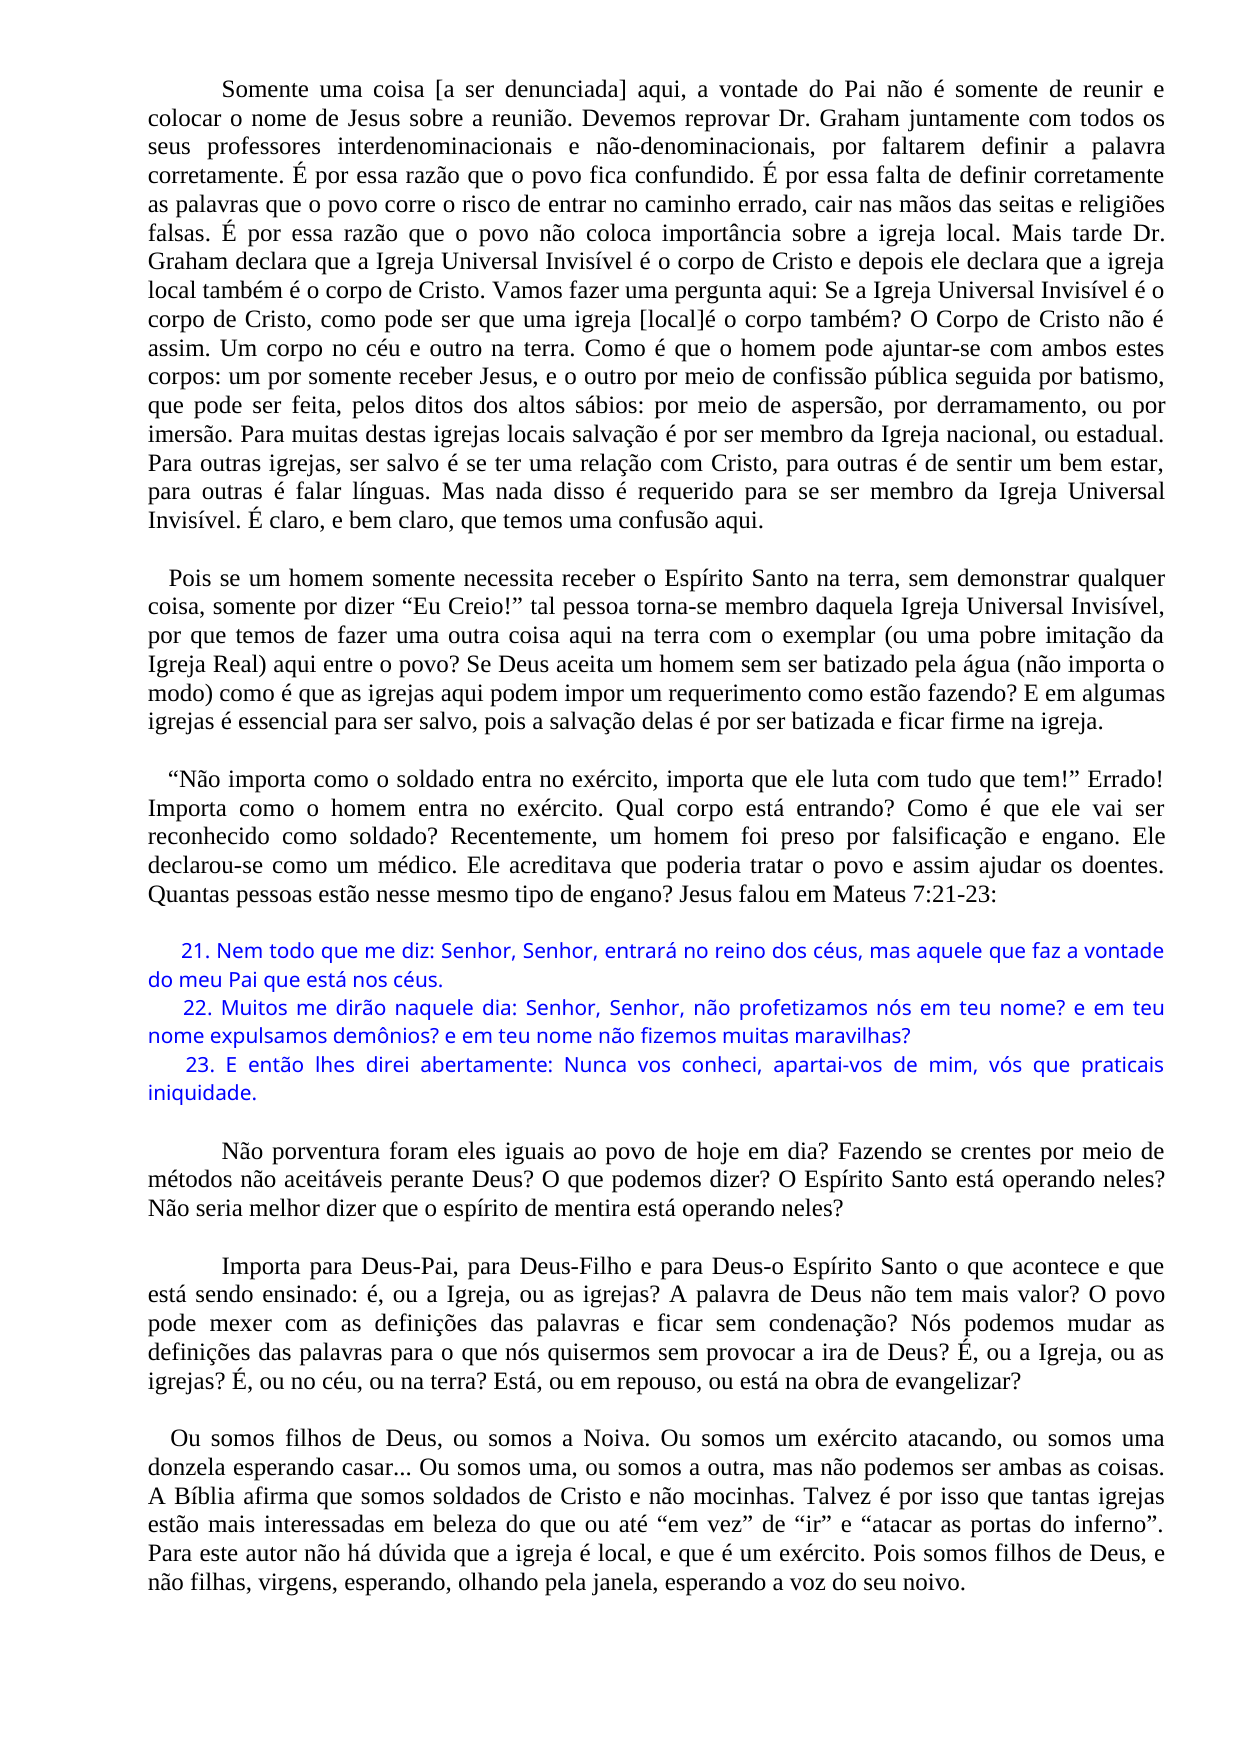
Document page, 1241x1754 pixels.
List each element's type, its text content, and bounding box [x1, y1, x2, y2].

text Pois se um homem somente necessita receber o Espírito Santo na terra, sem demonstrar qualquer coisa, somente por dizer “Eu Creio!” tal pessoa torna-se membro daquela Igreja Universal Invisível, por que temos de fazer uma outra coisa aqui na terra com o exemplar (ou uma pobre imitação da Igreja Real) aqui entre o povo? Se Deus aceita um homem sem ser batizado pela água (não importa o modo) como é que as igrejas aqui podem impor um requerimento como estão fazendo? E em algumas igrejas é essencial para ser salvo, pois a salvação delas é por ser batizada e ficar firme na igreja. [148, 563, 1166, 735]
text Importa para Deus-Pai, para Deus-Filho e para Deus-o Espírito Santo o que acontece e que está sendo ensinado: é, ou a Igreja, ou as igrejas? A palavra de Deus não tem mais valor? O povo pode mexer com as definições das palavras e ficar sem condenação? Nós podemos mudar as definições das palavras para o que nós quisermos sem provocar a ira de Deus? É, ou a Igreja, ou as igrejas? É, ou no céu, ou na terra? Está, ou em repouso, ou está na obra de evangelizar? [148, 1251, 1166, 1394]
text 23. E então lhes direi abertamente: Nunca vos conheci, apartai-vos de mim, vós que praticais iniquidade. [148, 1050, 1166, 1107]
text Não porventura foram eles iguais ao povo de hoje em dia? Fazendo se crentes por meio de métodos não aceitáveis perante Deus? O que podemos dizer? O Espírito Santo está operando neles? Não seria melhor dizer que o espírito de mentira está operando neles? [148, 1136, 1166, 1222]
text Ou somos filhos de Deus, ou somos a Noiva. Ou somos um exército atacando, ou somos uma donzela esperando casar... Ou somos uma, ou somos a outra, mas não podemos ser ambas as coisas. A Bíblia afirma que somos soldados de Cristo e não mocinhas. Talvez é por isso que tantas igrejas estão mais interessadas em beleza do que ou até “em vez” de “ir” e “atacar as portas do inferno”. Para este autor não há dúvida que a igreja é local, e que é um exército. Pois somos filhos de Deus, e não filhas, virgens, esperando, olhando pela janela, esperando a voz do seu noivo. [148, 1423, 1166, 1596]
text “Não importa como o soldado entra no exército, importa que ele luta com tudo que tem!” Errado! Importa como o homem entra no exército. Qual corpo está entrando? Como é que ele vai ser reconhecido como soldado? Recentemente, um homem foi preso por falsificação e engano. Ele declarou-se como um médico. Ele acreditava que poderia tratar o povo e assim ajudar os doentes. Quantas pessoas estão nesse mesmo tipo de engano? Jesus falou em Mateus 7:21-23: [148, 764, 1166, 908]
text Somente uma coisa [a ser denunciada] aqui, a vontade do Pai não é somente de reunir e colocar o nome de Jesus sobre a reunião. Devemos reprovar Dr. Graham juntamente com todos os seus professores interdenominacionais e não-denominacionais, por faltarem definir a palavra corretamente. É por essa razão que o povo fica confundido. É por essa falta de definir corretamente as palavras que o povo corre o risco de entrar no caminho errado, cair nas mãos das seitas e religiões falsas. É por essa razão que o povo não coloca importância sobre a igreja local. Mais tarde Dr. Graham declara que a Igreja Universal Invisível é o corpo de Cristo e depois ele declara que a igreja local também é o corpo de Cristo. Vamos fazer uma pergunta aqui: Se a Igreja Universal Invisível é o corpo de Cristo, como pode ser que uma igreja [local]é o corpo também? O Corpo de Cristo não é assim. Um corpo no céu e outro na terra. Como é que o homem pode ajuntar-se com ambos estes corpos: um por somente receber Jesus, e o outro por meio de confissão pública seguida por batismo, que pode ser feita, pelos ditos dos altos sábios: por meio de aspersão, por derramamento, ou por imersão. Para muitas destas igrejas locais salvação é por ser membro da Igreja nacional, ou estadual. Para outras igrejas, ser salvo é se ter uma relação com Cristo, para outras é de sentir um bem estar, para outras é falar línguas. Mas nada disso é requerido para se ser membro da Igreja Universal Invisível. É claro, e bem claro, que temos uma confusão aqui. [148, 74, 1166, 534]
text 21. Nem todo que me diz: Senhor, Senhor, entrará no reino dos céus, mas aquele que faz a vontade do meu Pai que está nos céus. [148, 936, 1166, 993]
text 22. Muitos me dirão naquele dia: Senhor, Senhor, não profetizamos nós em teu nome? e em teu nome expulsamos demônios? e em teu nome não fizemos muitas maravilhas? [148, 993, 1166, 1050]
